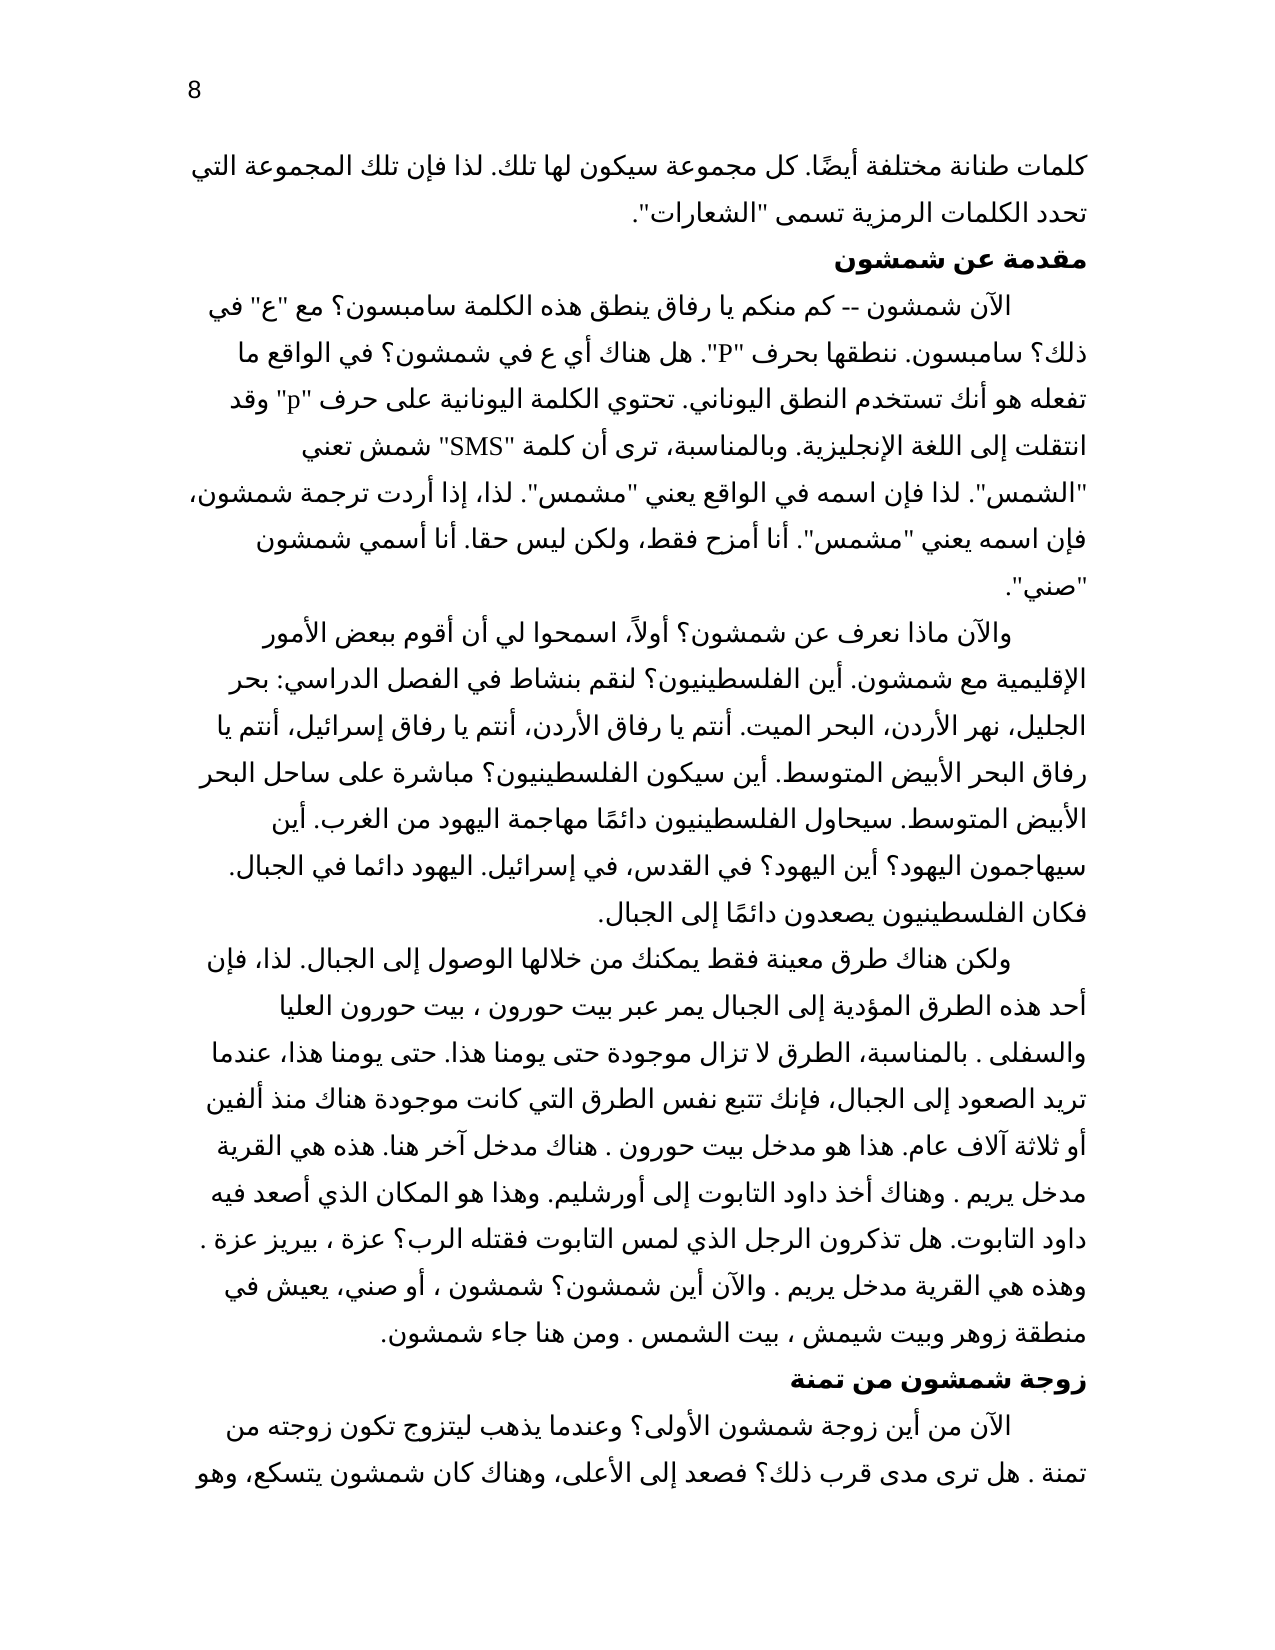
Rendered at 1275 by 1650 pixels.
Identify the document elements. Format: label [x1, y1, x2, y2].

text [187, 150, 1087, 1488]
